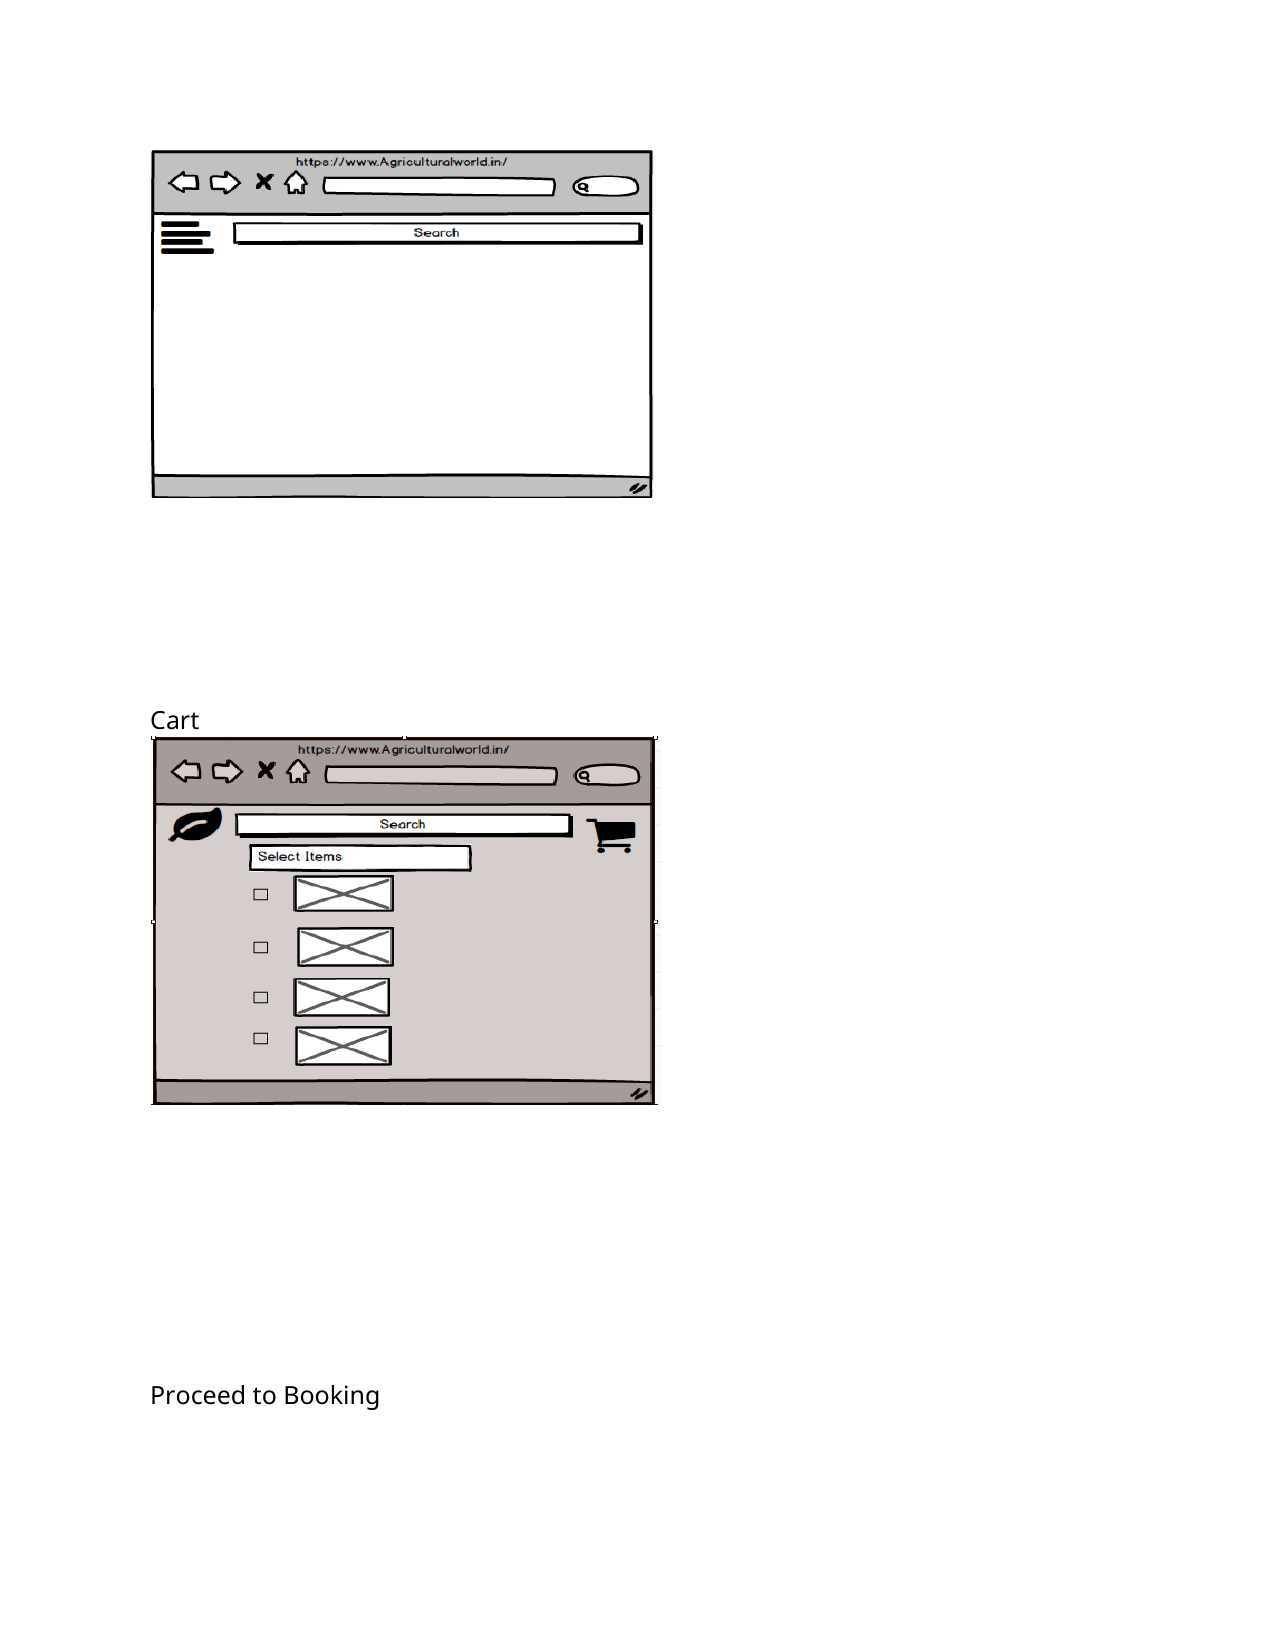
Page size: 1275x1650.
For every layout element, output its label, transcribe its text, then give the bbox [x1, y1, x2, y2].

picture [150, 150, 654, 498]
text Proceed to Booking [150, 1378, 1125, 1412]
text Cart [150, 702, 1125, 736]
picture [150, 736, 661, 1105]
